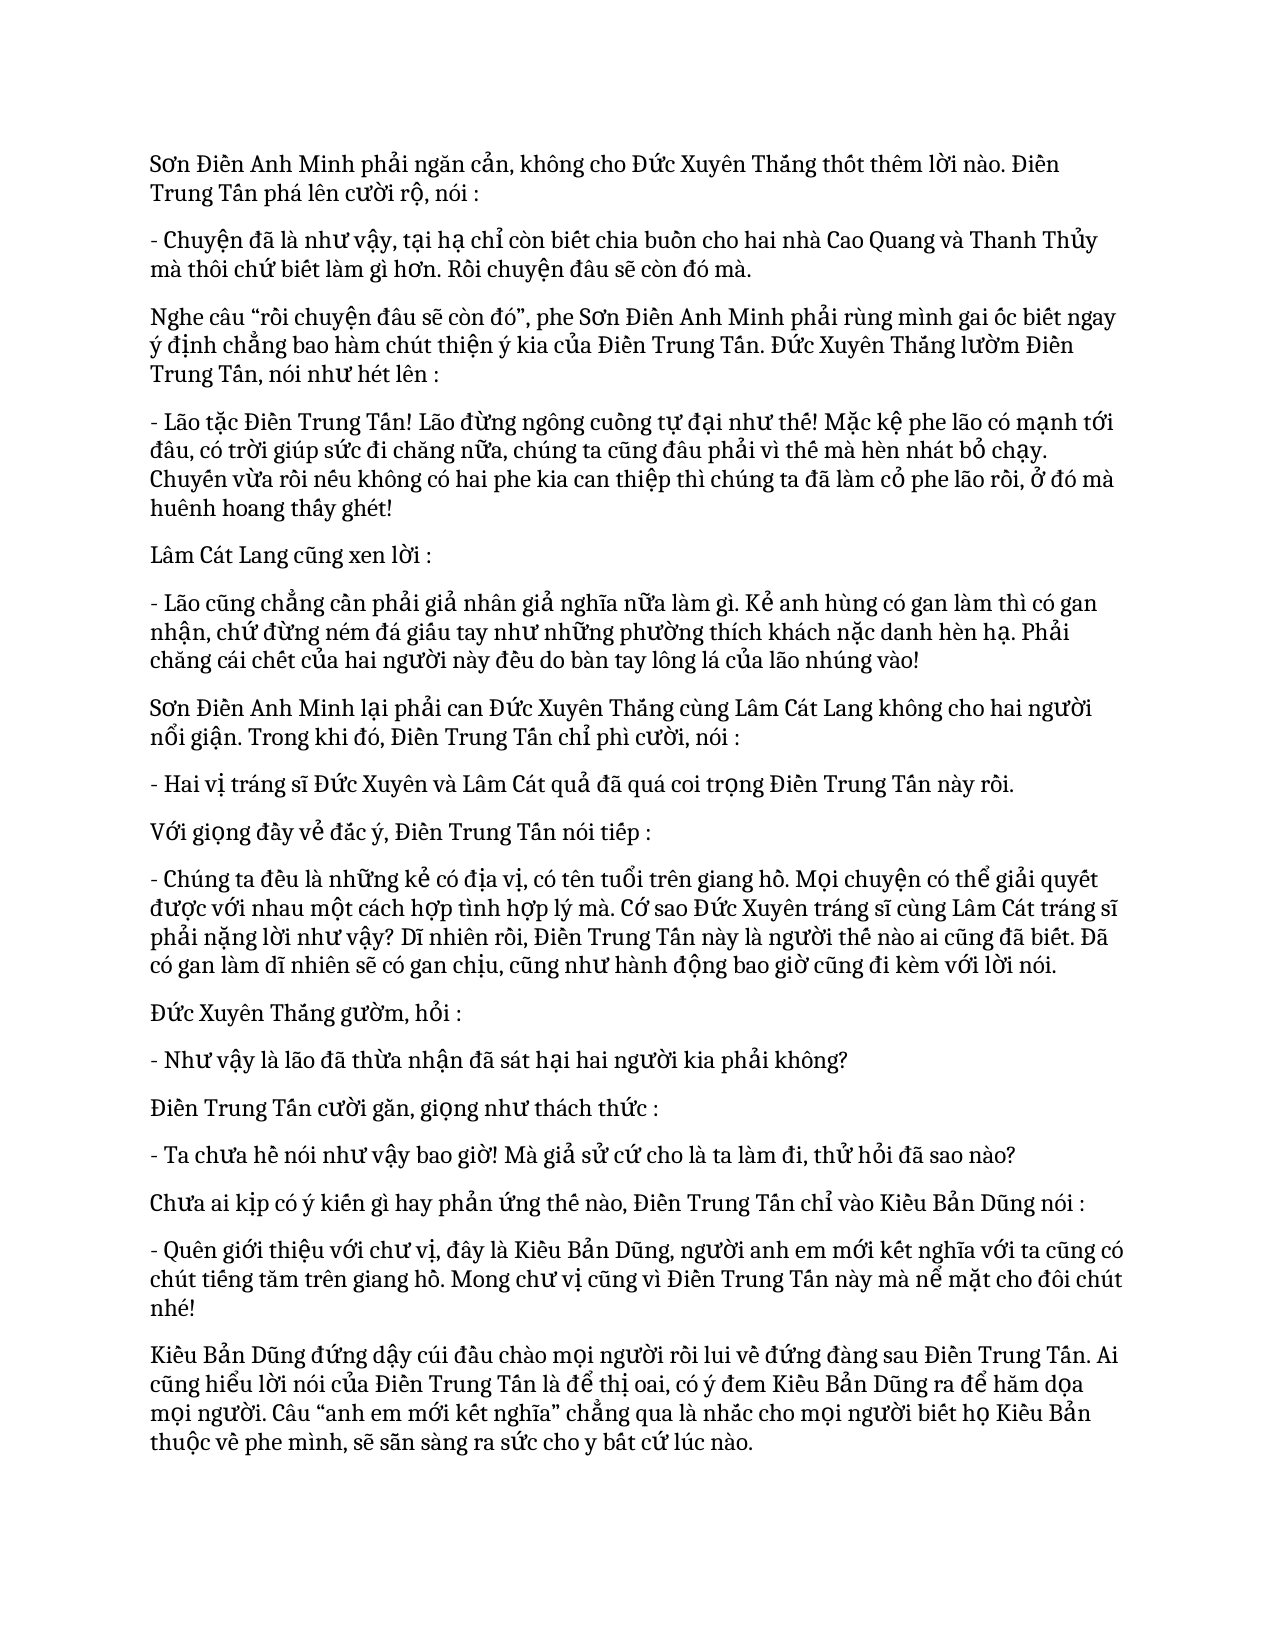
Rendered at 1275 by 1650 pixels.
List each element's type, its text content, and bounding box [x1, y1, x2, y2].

text Điền Trung Tấn cười gằn, giọng như thách thức : [150, 1094, 1125, 1122]
text - Chúng ta đều là những kẻ có địa vị, có tên tuổi trên giang hồ. Mọi chuyện có thể giải quyết được với nhau một cách hợp tình hợp lý mà. Cớ sao Đức Xuyên tráng sĩ cùng Lâm Cát tráng sĩ phải nặng lời như vậy? Dĩ nhiên rồi, Điền Trung Tấn này là người thế nào ai cũng đã biết. Đã có gan làm dĩ nhiên sẽ có gan chịu, cũng như hành động bao giờ cũng đi kèm với lời nói. [150, 865, 1125, 980]
text Đức Xuyên Thắng gườm, hỏi : [150, 999, 1125, 1027]
text - Ta chưa hề nói như vậy bao giờ! Mà giả sử cứ cho là ta làm đi, thử hỏi đã sao nào? [150, 1141, 1125, 1170]
text Với giọng đầy vẻ đắc ý, Điền Trung Tấn nói tiếp : [150, 817, 1125, 846]
text - Như vậy là lão đã thừa nhận đã sát hại hai người kia phải không? [150, 1046, 1125, 1075]
text Chưa ai kịp có ý kiến gì hay phản ứng thế nào, Điền Trung Tấn chỉ vào Kiều Bản Dũng nói : [150, 1189, 1125, 1217]
text Lâm Cát Lang cũng xen lời : [150, 541, 1125, 570]
text - Quên giới thiệu với chư vị, đây là Kiều Bản Dũng, người anh em mới kết nghĩa với ta cũng có chút tiếng tăm trên giang hồ. Mong chư vị cũng vì Điền Trung Tấn này mà nể mặt cho đôi chút nhé! [150, 1236, 1125, 1322]
text Nghe câu “rồi chuyện đâu sẽ còn đó”, phe Sơn Điền Anh Minh phải rùng mình gai ốc biết ngay ý định chẳng bao hàm chút thiện ý kia của Điền Trung Tấn. Đức Xuyên Thắng lườm Điền Trung Tấn, nói như hét lên : [150, 302, 1125, 389]
text Kiều Bản Dũng đứng dậy cúi đầu chào mọi người rồi lui về đứng đàng sau Điền Trung Tấn. Ai cũng hiểu lời nói của Điền Trung Tấn là để thị oai, có ý đem Kiều Bản Dũng ra để hăm dọa mọi người. Câu “anh em mới kết nghĩa” chẳng qua là nhắc cho mọi người biết họ Kiều Bản thuộc về phe mình, sẽ sẵn sàng ra sức cho y bất cứ lúc nào. [150, 1341, 1125, 1456]
text Sơn Điền Anh Minh phải ngăn cản, không cho Đức Xuyên Thắng thốt thêm lời nào. Điền Trung Tấn phá lên cười rộ, nói : [150, 150, 1125, 207]
text - Hai vị tráng sĩ Đức Xuyên và Lâm Cát quả đã quá coi trọng Điền Trung Tấn này rồi. [150, 770, 1125, 799]
text - Lão tặc Điền Trung Tấn! Lão đừng ngông cuồng tự đại như thế! Mặc kệ phe lão có mạnh tới đâu, có trời giúp sức đi chăng nữa, chúng ta cũng đâu phải vì thế mà hèn nhát bỏ chạy. Chuyến vừa rồi nếu không có hai phe kia can thiệp thì chúng ta đã làm cỏ phe lão rồi, ở đó mà huênh hoang thấy ghét! [150, 407, 1125, 522]
text Sơn Điền Anh Minh lại phải can Đức Xuyên Thắng cùng Lâm Cát Lang không cho hai người nổi giận. Trong khi đó, Điền Trung Tấn chỉ phì cười, nói : [150, 694, 1125, 751]
text - Lão cũng chẳng cần phải giả nhân giả nghĩa nữa làm gì. Kẻ anh hùng có gan làm thì có gan nhận, chứ đừng ném đá giấu tay như những phường thích khách nặc danh hèn hạ. Phải chăng cái chết của hai người này đều do bàn tay lông lá của lão nhúng vào! [150, 589, 1125, 675]
text - Chuyện đã là như vậy, tại hạ chỉ còn biết chia buồn cho hai nhà Cao Quang và Thanh Thủy mà thôi chứ biết làm gì hơn. Rồi chuyện đâu sẽ còn đó mà. [150, 226, 1125, 284]
